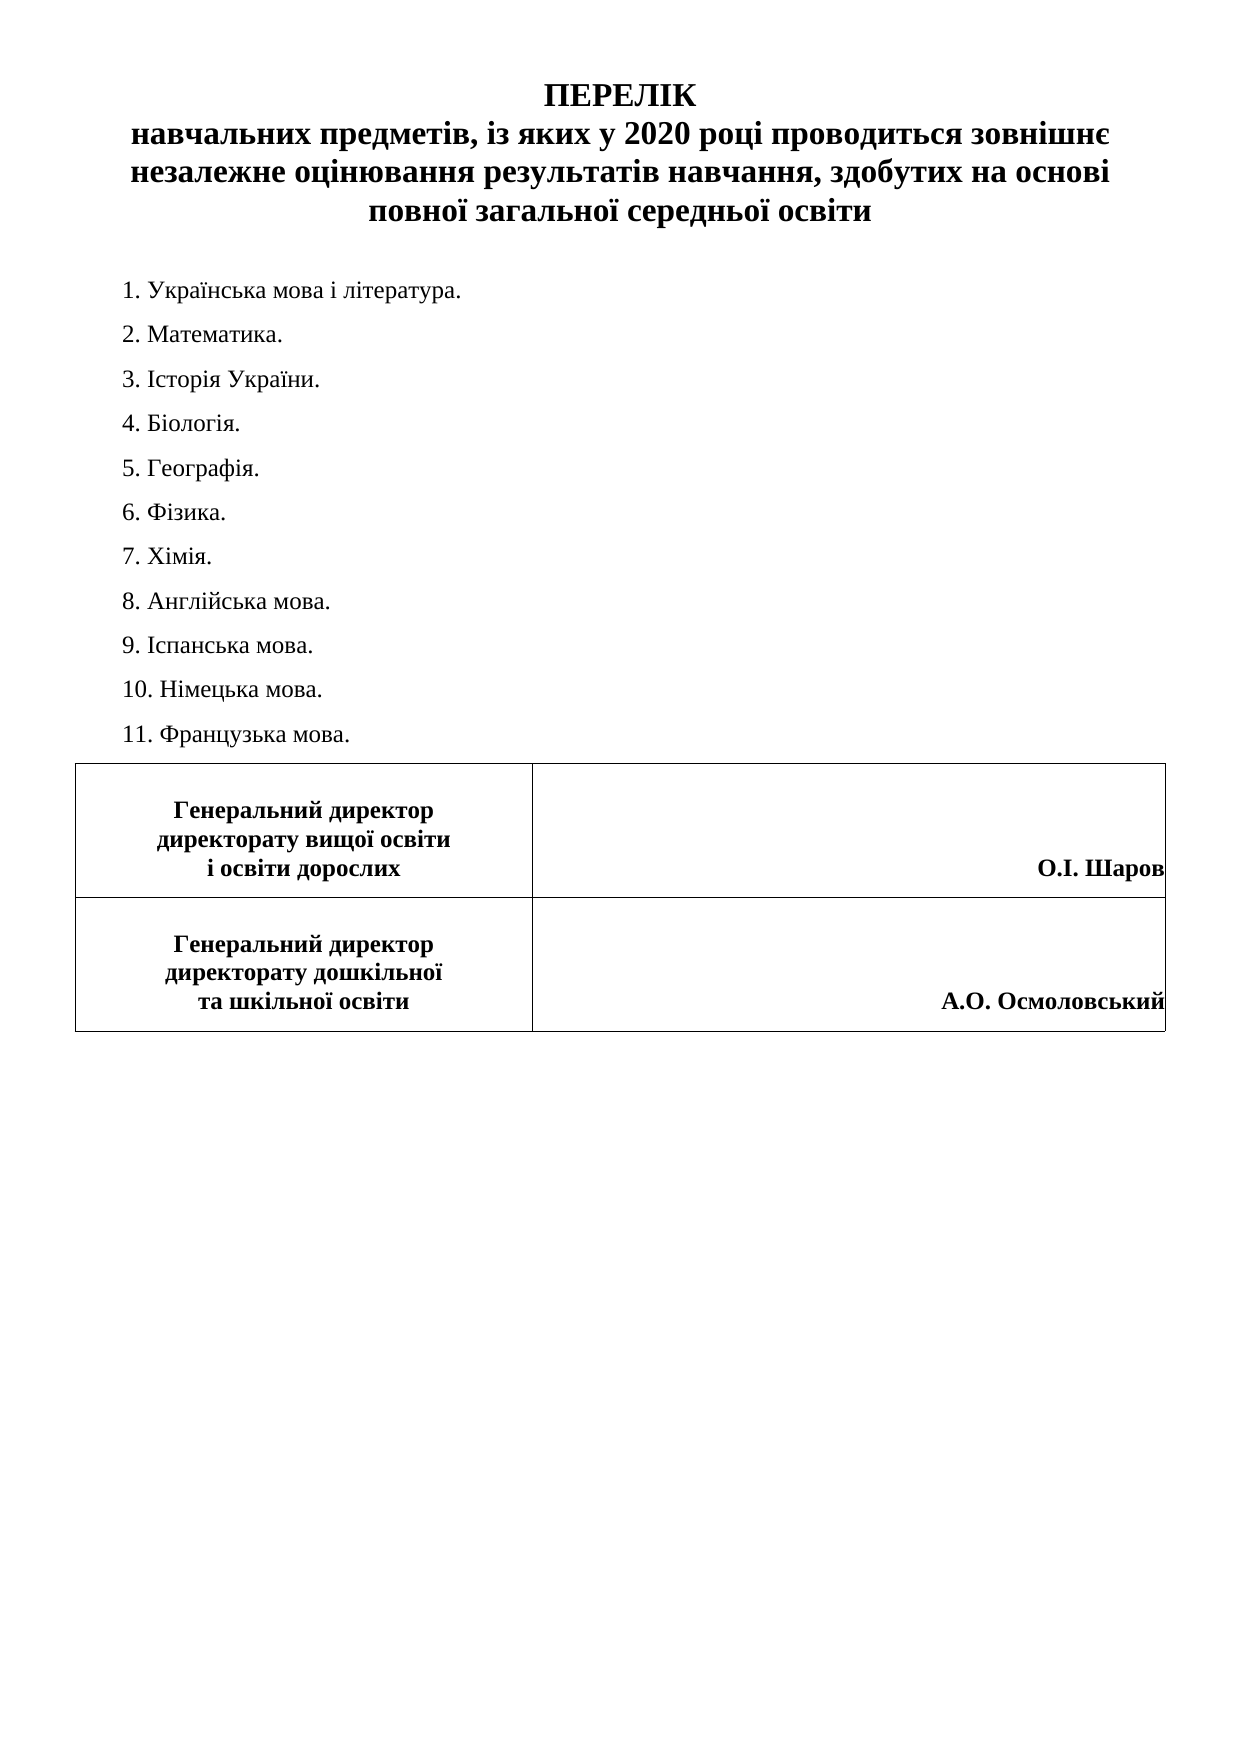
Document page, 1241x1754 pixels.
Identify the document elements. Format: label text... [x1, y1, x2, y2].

text 4. Біологія. [75, 408, 1165, 437]
text 8. Англійська мова. [75, 586, 1165, 614]
text 7. Хімія. [75, 541, 1165, 570]
text ПЕРЕЛІК навчальних предметів, із яких у 2020 році проводиться зовнішнє незалежне оцінювання результатів навчання, здобутих на основі повної загальної середньої освіти [122, 75, 1118, 228]
text 5. Географія. [75, 453, 1165, 481]
table_header О.І. Шаров [533, 764, 1165, 897]
text 10. Німецька мова. [75, 674, 1165, 703]
text 11. Французька мова. [75, 719, 1165, 748]
table_header Генеральний директор директорату вищої освіти і освіти дорослих [76, 764, 532, 897]
table_cell Генеральний директор директорату дошкільної та шкільної освіти [76, 898, 532, 1031]
text 1. Українська мова і література. [75, 275, 1165, 304]
text 9. Іспанська мова. [75, 630, 1165, 659]
text 3. Історія України. [75, 364, 1165, 393]
table_cell А.О. Осмоловський [533, 898, 1165, 1031]
text 6. Фізика. [75, 497, 1165, 526]
text 2. Математика. [75, 319, 1165, 348]
